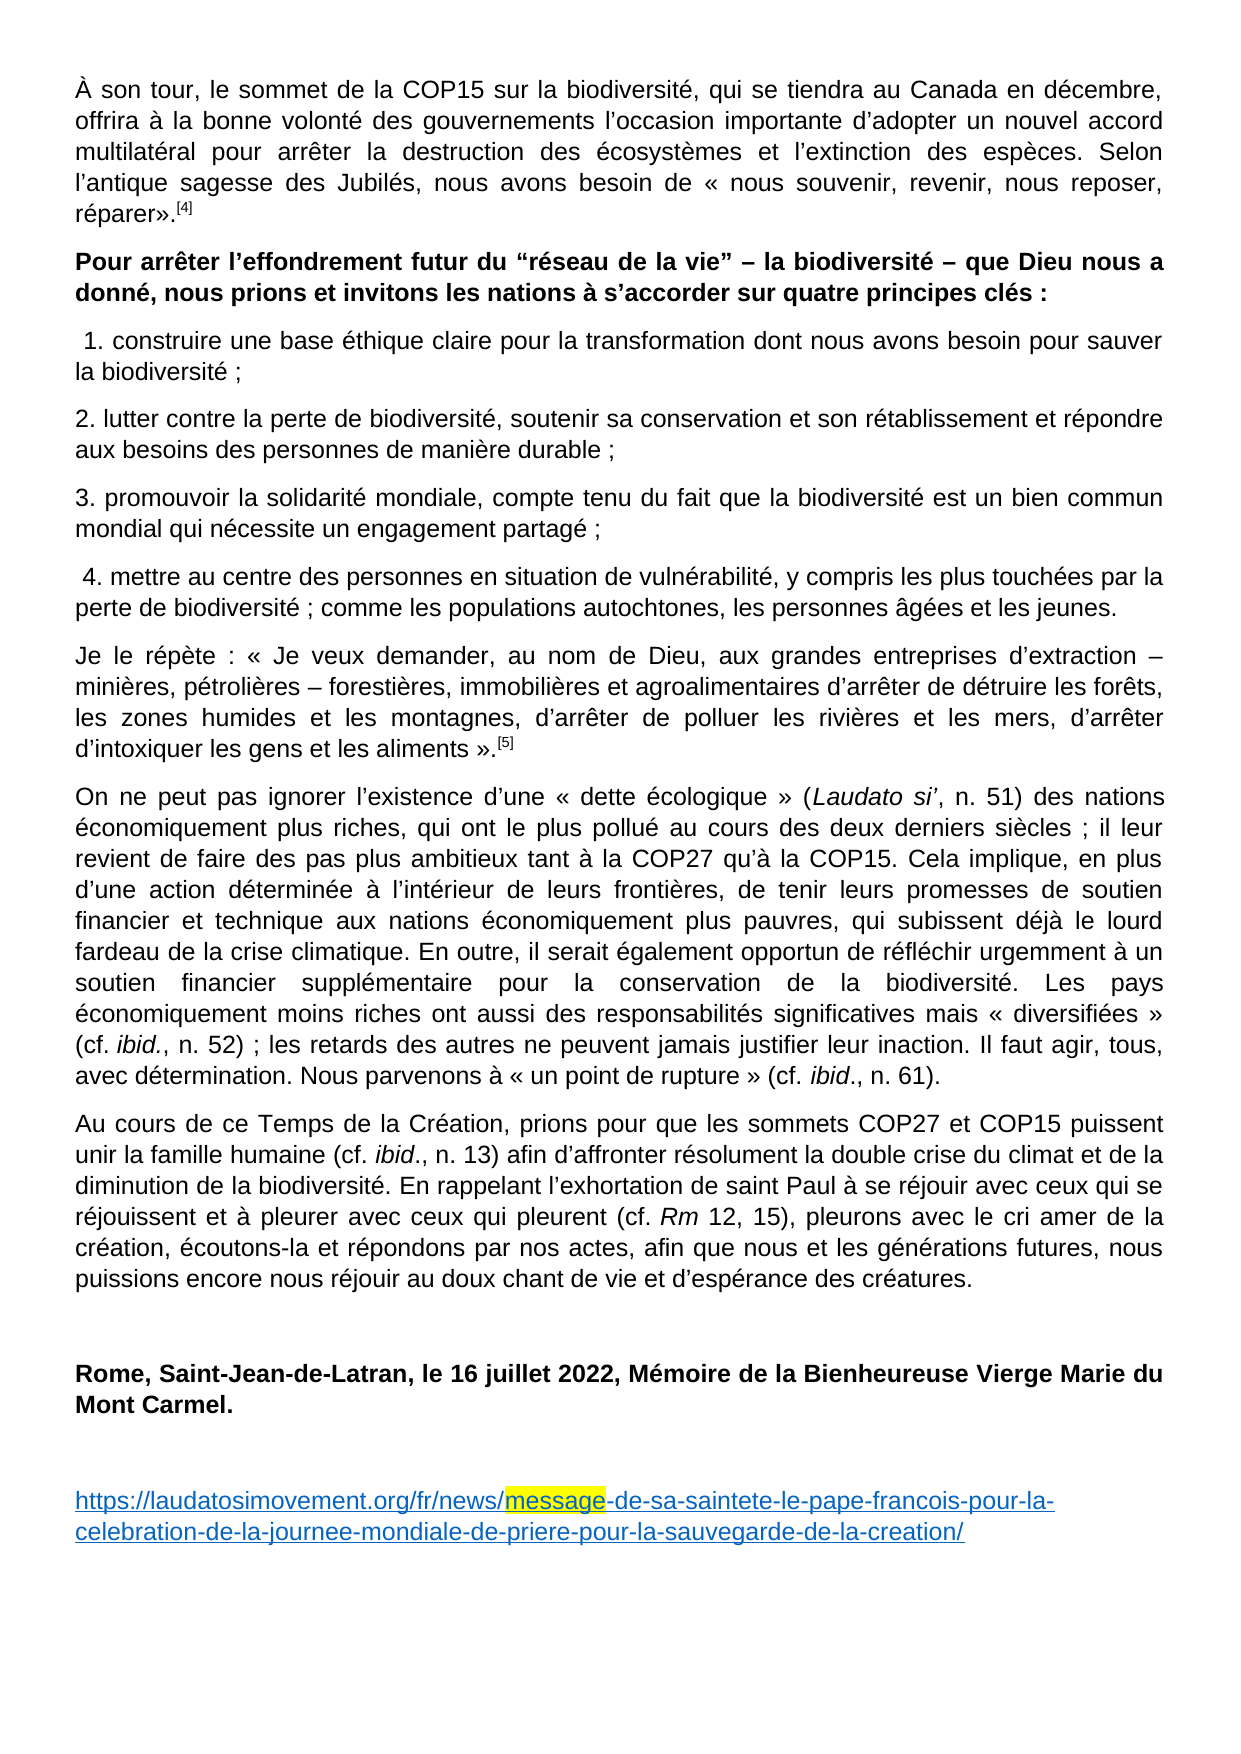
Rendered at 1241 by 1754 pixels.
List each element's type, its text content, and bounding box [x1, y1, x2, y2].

text À son tour, le sommet de la COP15 sur la biodiversité, qui se tiendra au Canada en décembre, offrira à la bonne volonté des gouvernements l’occasion importante d’adopter un nouvel accord multilatéral pour arrêter la destruction des écosystèmes et l’extinction des espèces. Selon l’antique sagesse des Jubilés, nous avons besoin de « nous souvenir, revenir, nous reposer, réparer».[4] [75, 75, 1165, 228]
text Je le répète : « Je veux demander, au nom de Dieu, aux grandes entreprises d’extraction – minières, pétrolières – forestières, immobilières et agroalimentaires d’arrêter de détruire les forêts, les zones humides et les montagnes, d’arrêter de polluer les rivières et les mers, d’arrêter d’intoxiquer les gens et les aliments ».[5] [75, 641, 1165, 762]
text Pour arrêter l’effondrement futur du “réseau de la vie” – la biodiversité – que Dieu nous a donné, nous prions et invitons les nations à s’accorder sur quatre principes clés : [75, 247, 1165, 307]
text https://laudatosimovement.org/fr/news/message-de-sa-saintete-le-pape-francois-pour-la-celebration-de-la-journee-mondiale-de-priere-pour-la-sauvegarde-de-la-creation/ [75, 1486, 1165, 1545]
text On ne peut pas ignorer l’existence d’une « dette écologique » (Laudato si’, n. 51) des nations économiquement plus riches, qui ont le plus pollué au cours des deux derniers siècles ; il leur revient de faire des pas plus ambitieux tant à la COP27 qu’à la COP15. Cela implique, en plus d’une action déterminée à l’intérieur de leurs frontières, de tenir leurs promesses de soutien financier et technique aux nations économiquement plus pauvres, qui subissent déjà le lourd fardeau de la crise climatique. En outre, il serait également opportun de réfléchir urgemment à un soutien financier supplémentaire pour la conservation de la biodiversité. Les pays économiquement moins riches ont aussi des responsabilités significatives mais « diversifiées » (cf. ibid., n. 52) ; les retards des autres ne peuvent jamais justifier leur inaction. Il faut agir, tous, avec détermination. Nous parvenons à « un point de rupture » (cf. ibid., n. 61). [75, 781, 1165, 1089]
text 2. lutter contre la perte de biodiversité, soutenir sa conservation et son rétablissement et répondre aux besoins des personnes de manière durable ; [75, 404, 1165, 464]
text 1. construire une base éthique claire pour la transformation dont nous avons besoin pour sauver la biodiversité ; [75, 326, 1165, 385]
text Rome, Saint-Jean-de-Latran, le 16 juillet 2022, Mémoire de la Bienheureuse Vierge Marie du Mont Carmel. [75, 1359, 1165, 1419]
text 3. promouvoir la solidarité mondiale, compte tenu du fait que la biodiversité est un bien commun mondial qui nécessite un engagement partagé ; [75, 483, 1165, 543]
text 4. mettre au centre des personnes en situation de vulnérabilité, y compris les plus touchées par la perte de biodiversité ; comme les populations autochtones, les personnes âgées et les jeunes. [75, 562, 1165, 622]
text Au cours de ce Temps de la Création, prions pour que les sommets COP27 et COP15 puissent unir la famille humaine (cf. ibid., n. 13) afin d’affronter résolument la double crise du climat et de la diminution de la biodiversité. En rappelant l’exhortation de saint Paul à se réjouir avec ceux qui se réjouissent et à pleurer avec ceux qui pleurent (cf. Rm 12, 15), pleurons avec le cri amer de la création, écoutons-la et répondons par nos actes, afin que nous et les générations futures, nous puissions encore nous réjouir au doux chant de vie et d’espérance des créatures. [75, 1108, 1165, 1292]
